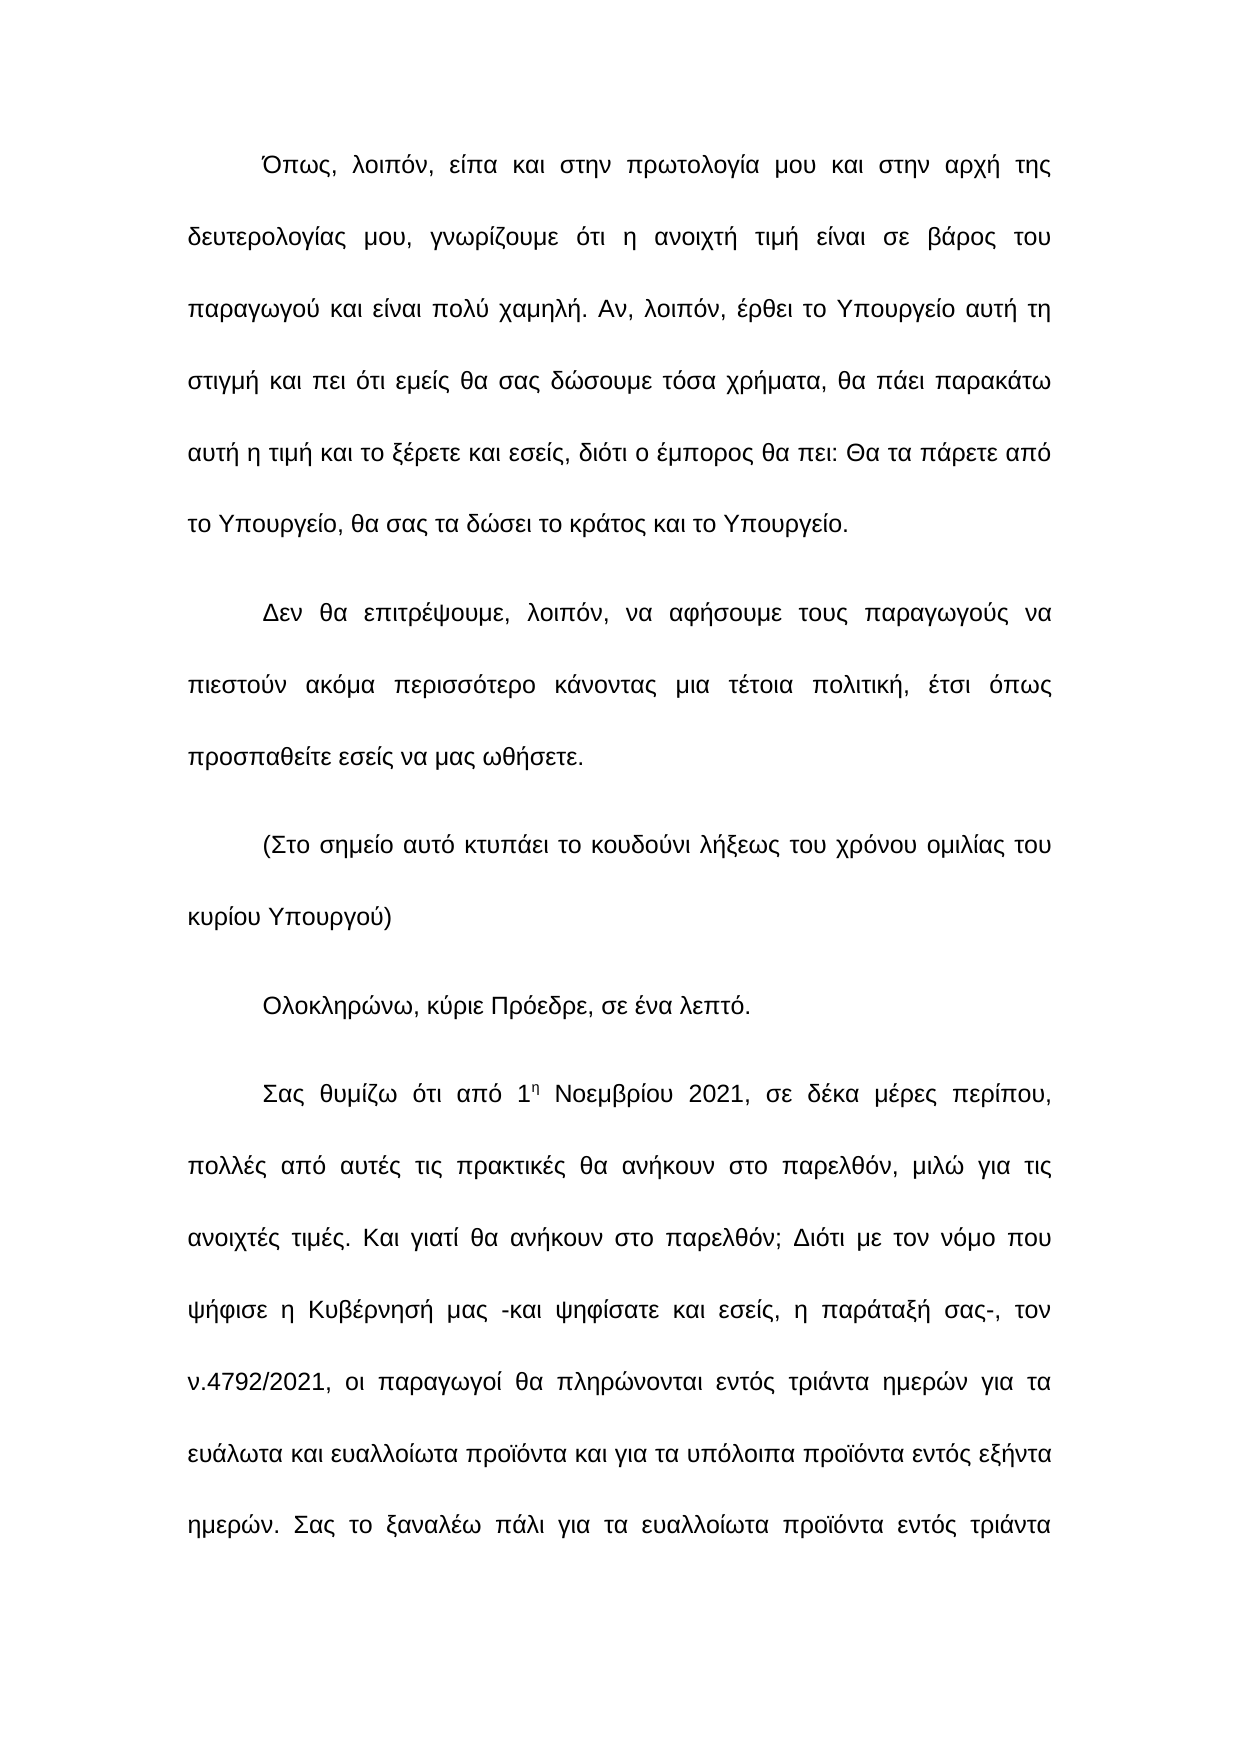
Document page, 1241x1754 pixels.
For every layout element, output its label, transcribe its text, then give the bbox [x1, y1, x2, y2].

text Δεν θα επιτρέψουμε, λοιπόν, να αφήσουμε τους παραγωγούς να πιεστούν ακόμα περισσότερο κάνοντας μια τέτοια πολιτική, έτσι όπως προσπαθείτε εσείς να μας ωθήσετε. [187, 598, 1053, 770]
text Όπως, λοιπόν, είπα και στην πρωτολογία μου και στην αρχή της δευτερολογίας μου, γνωρίζουμε ότι η ανοιχτή τιμή είναι σε βάρος του παραγωγού και είναι πολύ χαμηλή. Αν, λοιπόν, έρθει το Υπουργείο αυτή τη στιγμή και πει ότι εμείς θα σας δώσουμε τόσα χρήματα, θα πάει παρακάτω αυτή η τιμή και το ξέρετε και εσείς, διότι ο έμπορος θα πει: Θα τα πάρετε από το Υπουργείο, θα σας τα δώσει το κράτος και το Υπουργείο. [187, 150, 1053, 538]
text Ολοκληρώνω, κύριε Πρόεδρε, σε ένα λεπτό. [187, 991, 1053, 1019]
text (Στο σημείο αυτό κτυπάει το κουδούνι λήξεως του χρόνου ομιλίας του κυρίου Υπουργού) [187, 830, 1053, 931]
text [187, 1079, 1053, 1539]
